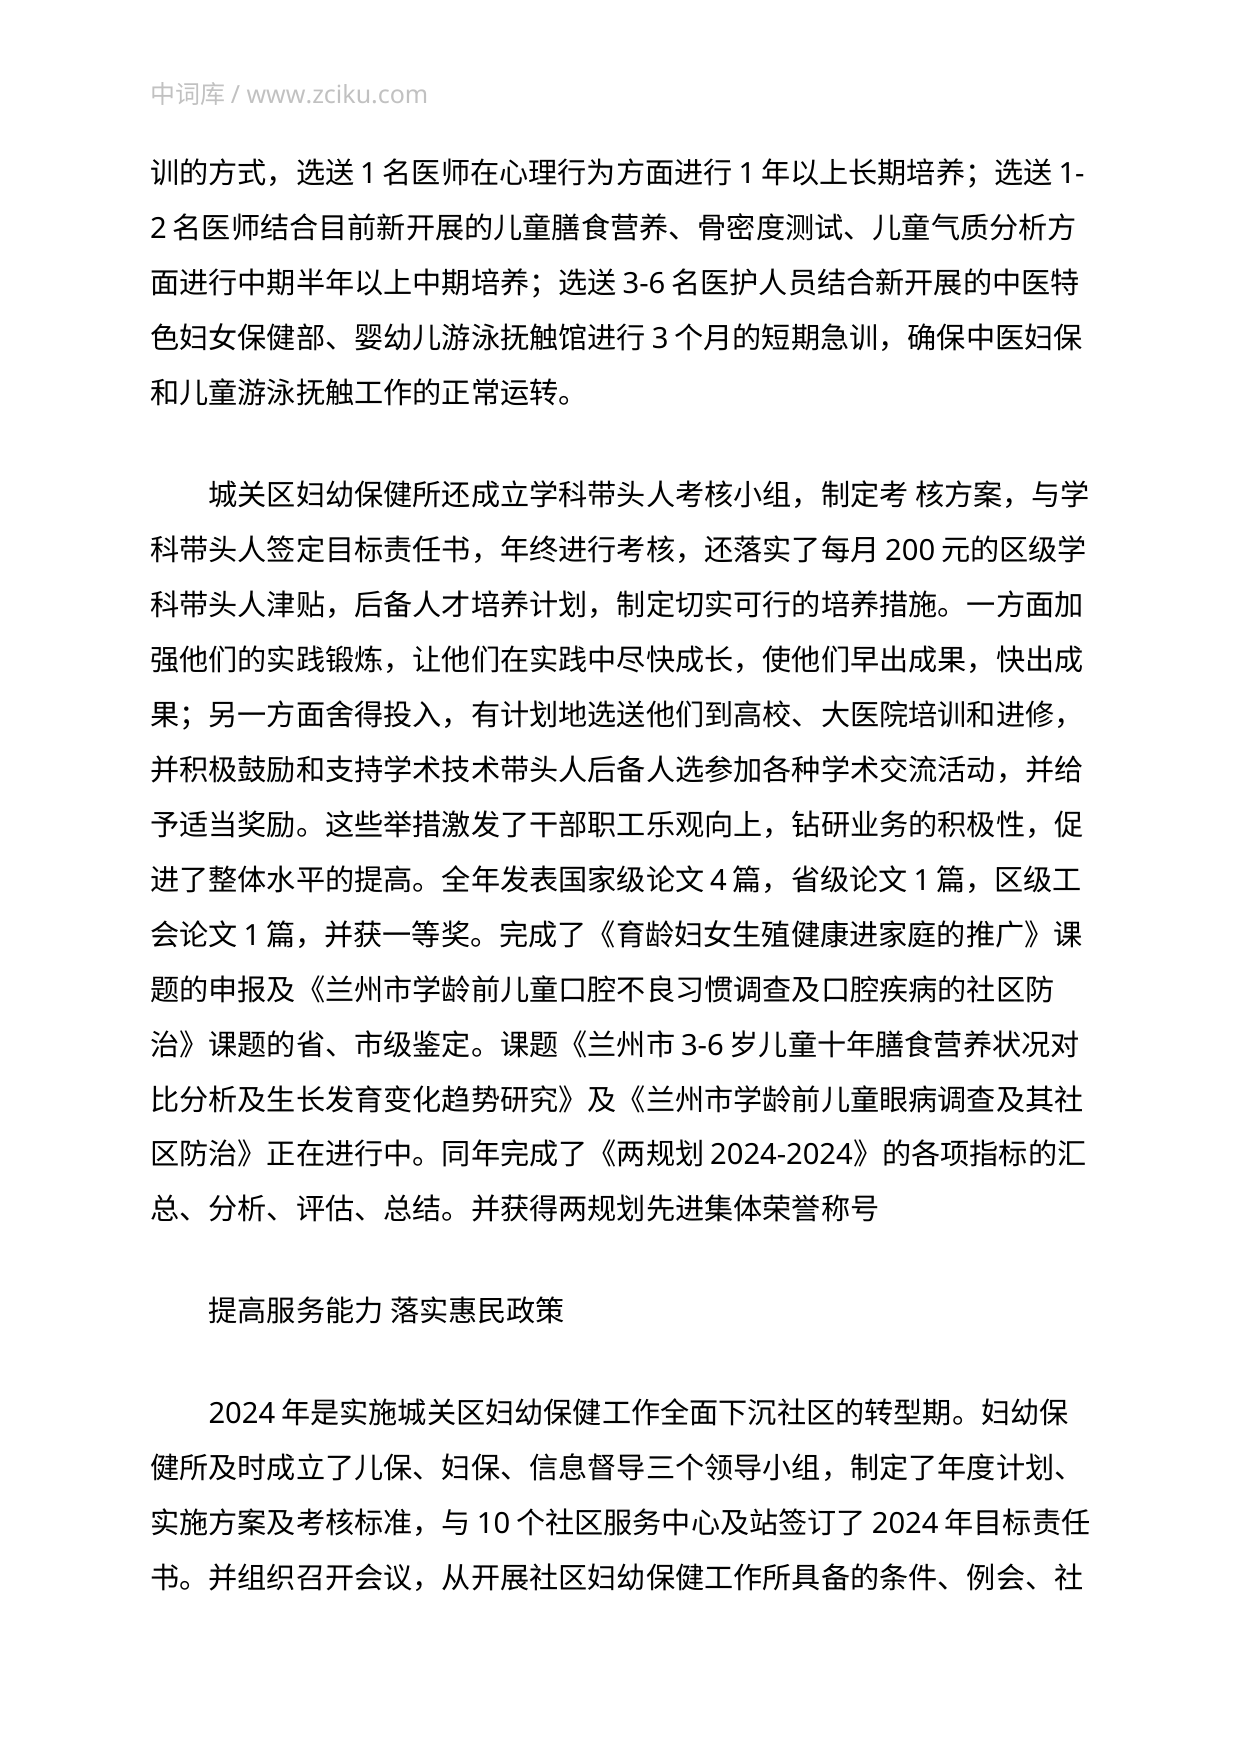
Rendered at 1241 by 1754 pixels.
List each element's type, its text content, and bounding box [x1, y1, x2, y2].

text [150, 150, 1090, 412]
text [150, 1389, 1090, 1597]
text 提高服务能力 落实惠民政策 [150, 1288, 1090, 1330]
text 城关区妇幼保健所还成立学科带头人考核小组，制定考 核方案，与学科带头人签定目标责任书，年终进行考核，还落实了每月200元的区级学科带头人津贴，后备人才培养计划，制定切实可行的培养措施。一方面加强他们的实践锻炼，让他们在实践中尽快成长，使他们早出成果，快出成果；另一方面舍得投入，有计划地选送他们到高校、大医院培训和进修，并积极鼓励和支持学术技术带头人后备人选参加各种学术交流活动，并给予适当奖励。这些举措激发了干部职工乐观向上，钻研业务的积极性，促进了整体水平的提高。全年发表国家级论文4篇，省级论文1篇，区级工会论文1篇，并获一等奖。完成了《育龄妇女生殖健康进家庭的推广》课题的申报及《兰州市学龄前儿童口腔不良习惯调查及口腔疾病的社区防治》课题的省、市级鉴定。课题《兰州市3-6岁儿童十年膳食营养状况对比分析及生长发育变化趋势研究》及《兰州市学龄前儿童眼病调查及其社区防治》正在进行中。同年完成了《两规划2024-2024》的各项指标的汇总、分析、评估、总结。并获得两规划先进集体荣誉称号 [150, 472, 1090, 1228]
